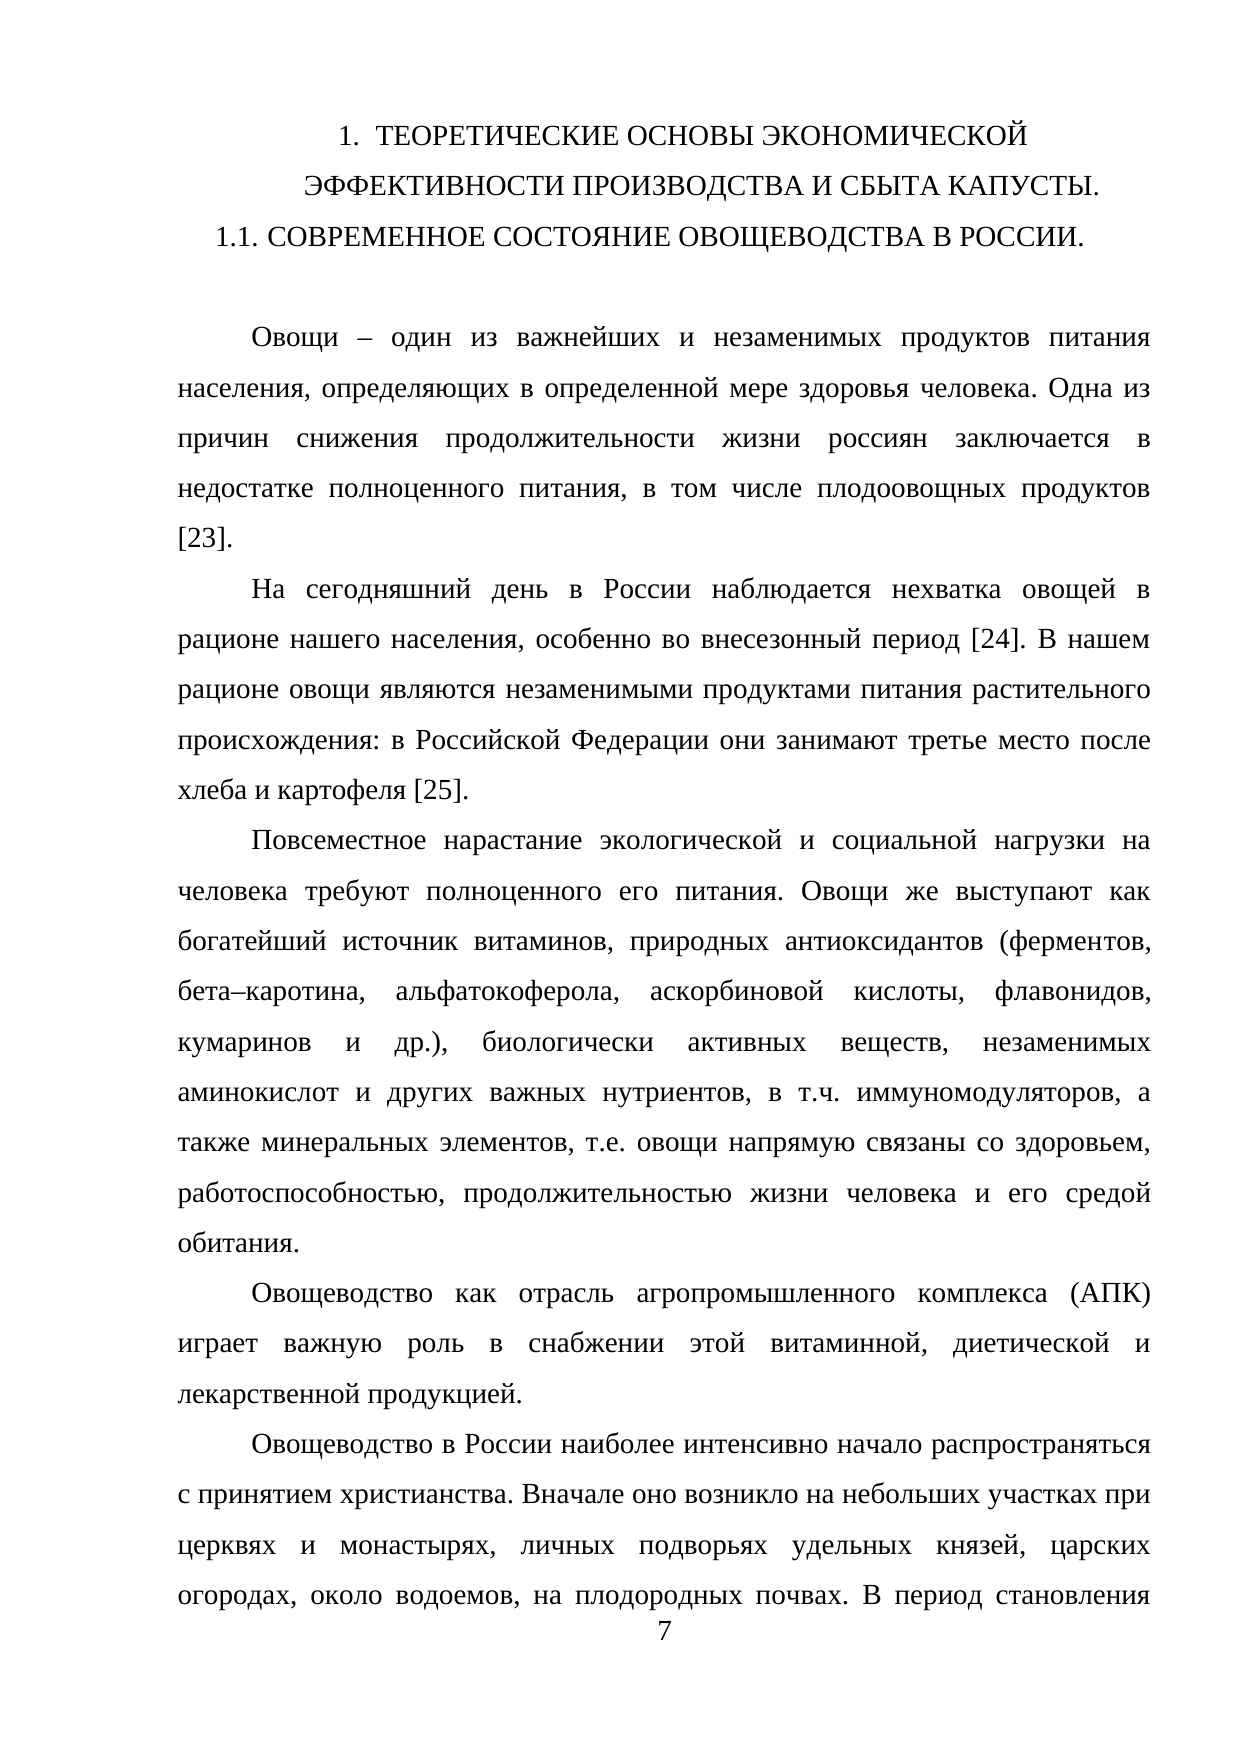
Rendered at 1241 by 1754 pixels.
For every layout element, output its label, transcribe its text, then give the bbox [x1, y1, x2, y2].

list СОВРЕМЕННОЕ СОСТОЯНИЕ ОВОЩЕВОДСТВА В РОССИИ. [215, 219, 1152, 252]
text Овощеводство как отрасль агропромышленного комплекса (АПК) играет важную роль в снабжении этой витаминной, диетической и лекарственной продукцией. [177, 1275, 1152, 1409]
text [177, 1426, 1152, 1611]
text На сегодняшний день в России наблюдается нехватка овощей в рационе нашего населения, особенно во внесезонный период [24]. В нашем рационе овощи являются незаменимыми продуктами питания растительного происхождения: в Российской Федерации они занимают третье место после хлеба и картофеля [25]. [177, 571, 1152, 806]
text Повсеместное нарастание экологической и социальной нагрузки на человека требуют полноценного его питания. Овощи же выступают как богатейший источник витаминов, природных антиоксидантов (ферментов, бета–каротина, альфатокоферола, аскорбиновой кислоты, флавонидов, кумаринов и др.), биологически активных веществ, незаменимых аминокислот и других важных нутриентов, в т.ч. иммуномодуляторов, а также минеральных элементов, т.е. овощи напрямую связаны со здоровьем, работоспособностью, продолжительностью жизни человека и его средой обитания. [177, 822, 1152, 1258]
list ТЕОРЕТИЧЕСКИЕ ОСНОВЫ ЭКОНОМИЧЕСКОЙ ЭФФЕКТИВНОСТИ ПРОИЗВОДСТВА И СБЫТА КАПУСТЫ. [215, 118, 1152, 202]
text Овощи – один из важнейших и незаменимых продуктов питания населения, определяющих в определенной мере здоровья человека. Одна из причин снижения продолжительности жизни россиян заключается в недостатке полноценного питания, в том числе плодоовощных продуктов [23]. [177, 319, 1152, 554]
